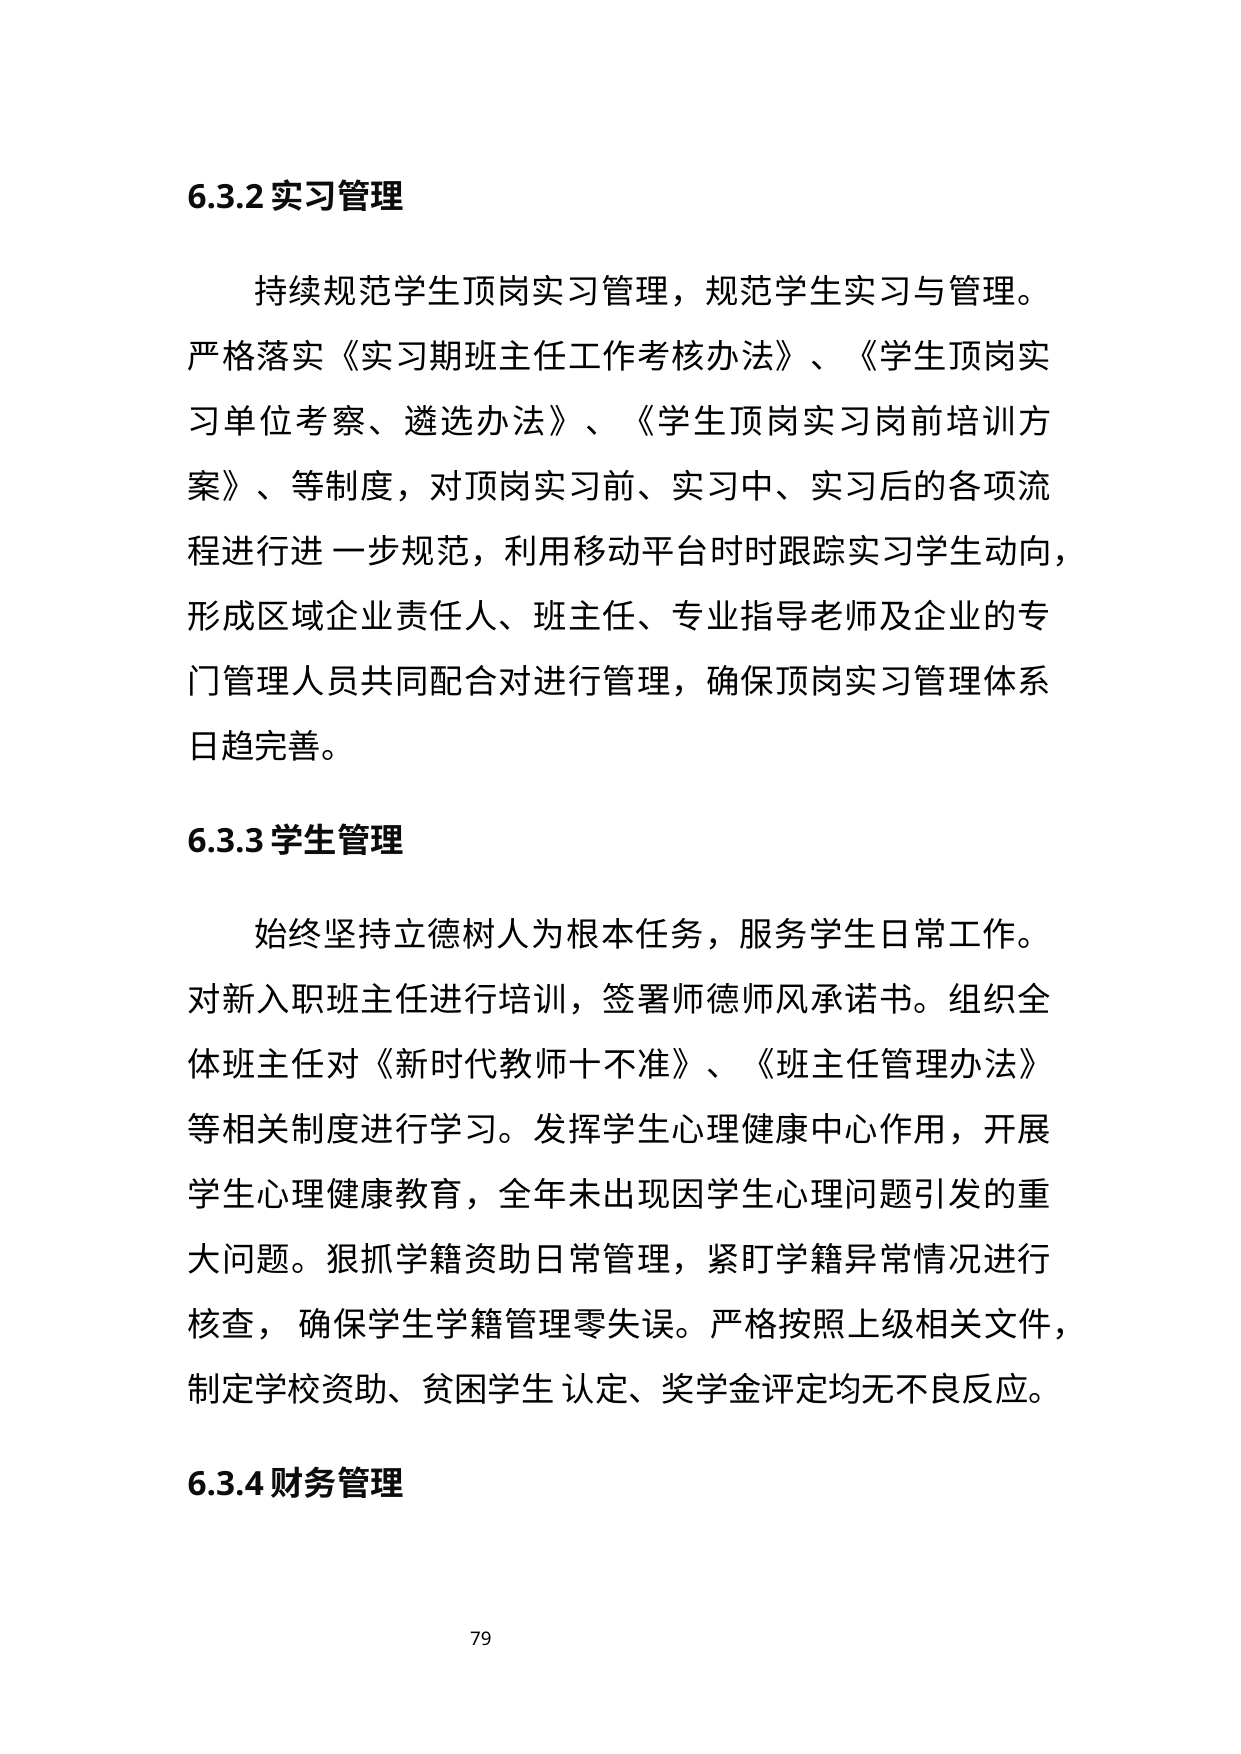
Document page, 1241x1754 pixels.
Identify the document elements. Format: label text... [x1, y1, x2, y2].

text 始终坚持立德树人为根本任务，服务学生日常工作。对新入职班主任进行培训，签署师德师风承诺书。组织全体班主任对《新时代教师十不准》、《班主任管理办法》等相关制度进行学习。发挥学生心理健康中心作用，开展学生心理健康教育，全年未出现因学生心理问题引发的重大问题。狠抓学籍资助日常管理，紧盯学籍异常情况进行核查， 确保学生学籍管理零失误。严格按照上级相关文件，制定学校资助、贫困学生 认定、奖学金评定均无不良反应。 [187, 899, 1053, 1419]
text 持续规范学生顶岗实习管理，规范学生实习与管理。严格落实《实习期班主任工作考核办法》、《学生顶岗实习单位考察、遴选办法》、《学生顶岗实习岗前培训方案》、等制度，对顶岗实习前、实习中、实习后的各项流程进行进 一步规范，利用移动平台时时跟踪实习学生动向，形成区域企业责任人、班主任、专业指导老师及企业的专门管理人员共同配合对进行管理，确保顶岗实习管理体系日趋完善。 [187, 256, 1053, 776]
subtitle 6.3.2实习管理 [187, 162, 1053, 227]
subtitle 6.3.3学生管理 [187, 805, 1053, 870]
subtitle 6.3.4财务管理 [187, 1449, 1053, 1514]
